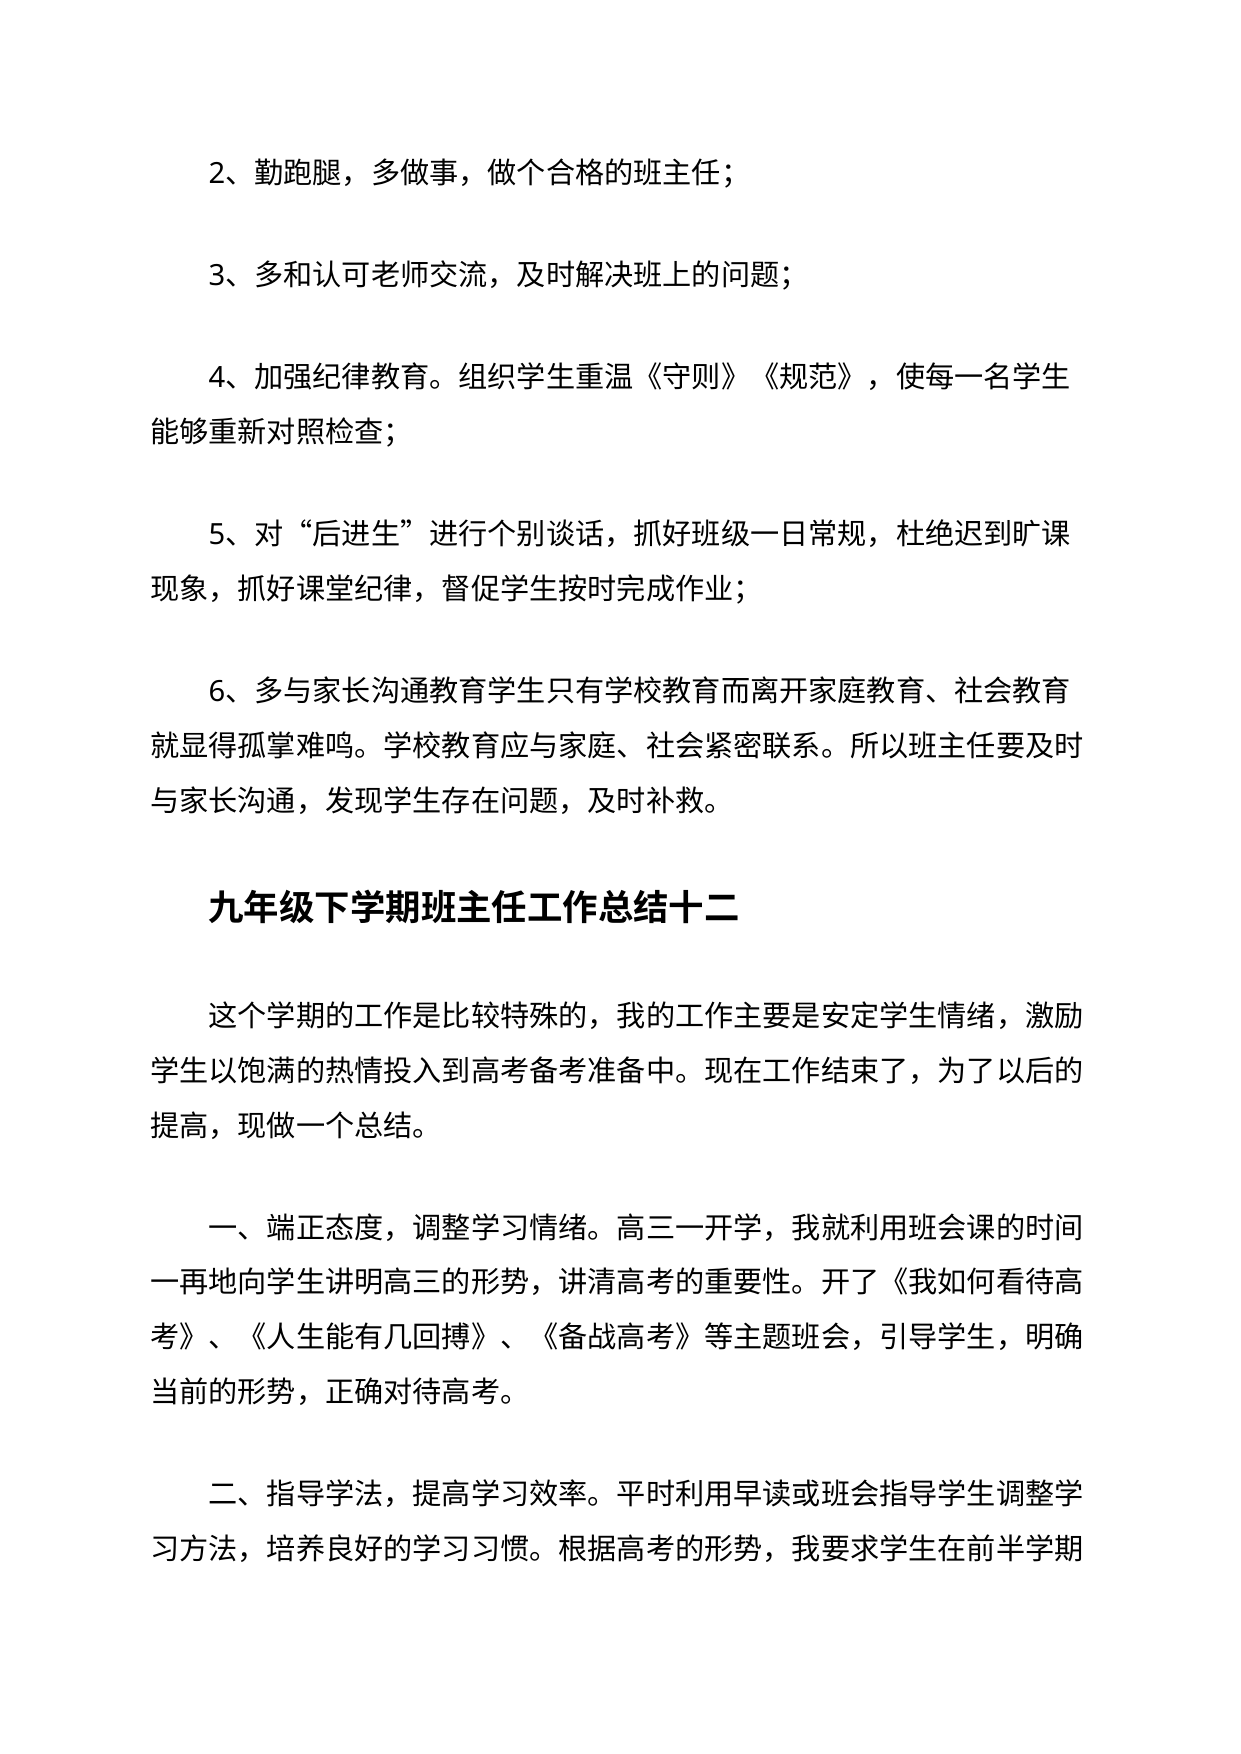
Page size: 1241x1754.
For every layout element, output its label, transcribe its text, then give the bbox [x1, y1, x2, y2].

text 6、多与家长沟通教育学生只有学校教育而离开家庭教育、社会教育就显得孤掌难鸣。学校教育应与家庭、社会紧密联系。所以班主任要及时与家长沟通，发现学生存在问题，及时补救。 [150, 667, 1090, 820]
text 这个学期的工作是比较特殊的，我的工作主要是安定学生情绪，激励学生以饱满的热情投入到高考备考准备中。现在工作结束了，为了以后的提高，现做一个总结。 [150, 993, 1090, 1145]
text 3、多和认可老师交流，及时解决班上的问题； [150, 252, 1090, 294]
text 一、端正态度，调整学习情绪。高三一开学，我就利用班会课的时间一再地向学生讲明高三的形势，讲清高考的重要性。开了《我如何看待高考》、《人生能有几回搏》、《备战高考》等主题班会，引导学生，明确当前的形势，正确对待高考。 [150, 1204, 1090, 1411]
text 5、对“后进生”进行个别谈话，抓好班级一日常规，杜绝迟到旷课现象，抓好课堂纪律，督促学生按时完成作业； [150, 511, 1090, 608]
text 4、加强纪律教育。组织学生重温《守则》《规范》，使每一名学生能够重新对照检查； [150, 354, 1090, 451]
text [150, 1471, 1090, 1568]
text 九年级下学期班主任工作总结十二 [150, 879, 1090, 930]
text 2、勤跑腿，多做事，做个合格的班主任； [150, 150, 1090, 192]
